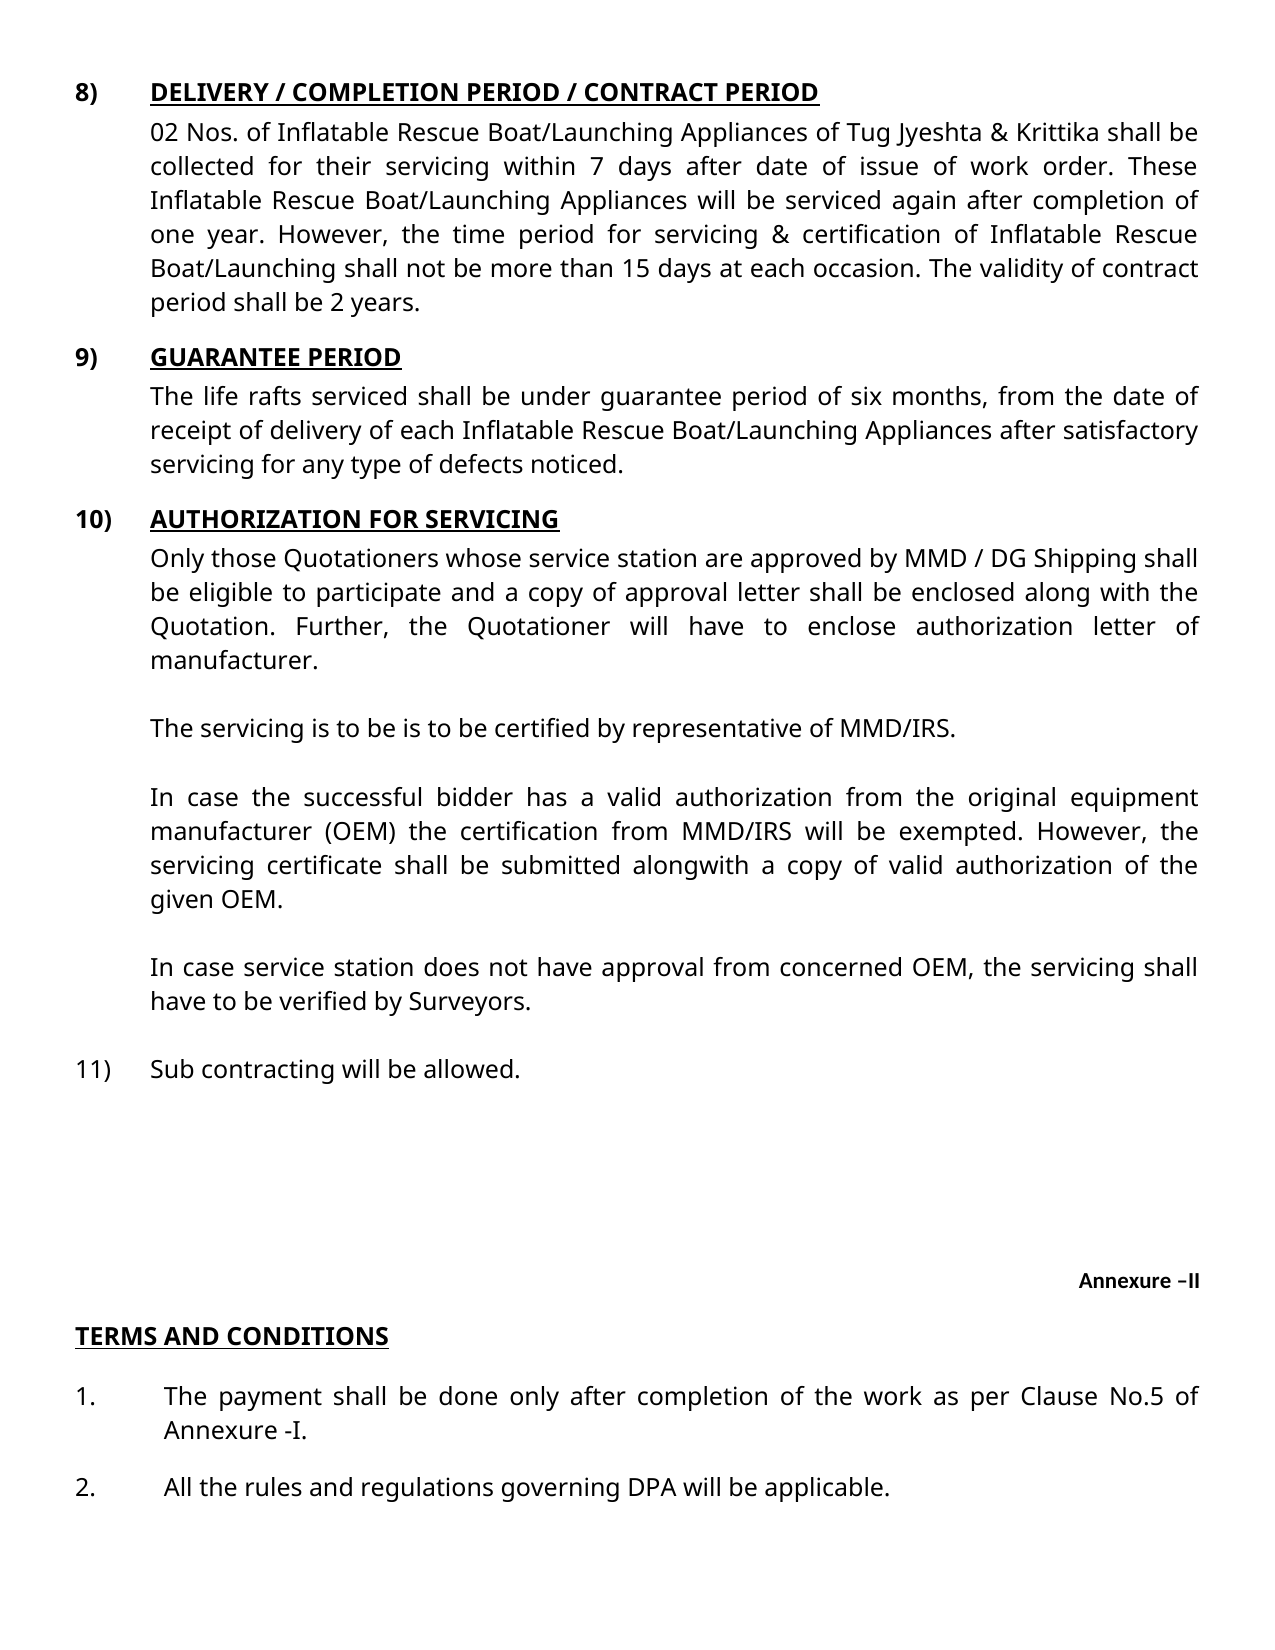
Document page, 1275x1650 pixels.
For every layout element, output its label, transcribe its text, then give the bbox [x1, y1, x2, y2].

text The servicing is to be is to be certified by representative of MMD/IRS. [75, 711, 1200, 745]
text In case service station does not have approval from concerned OEM, the servicing shall have to be verified by Surveyors. [150, 949, 1200, 1018]
subtitle 8) DELIVERY / COMPLETION PERIOD / CONTRACT PERIOD [75, 75, 1200, 109]
text Annexure –II [75, 1266, 1200, 1294]
text In case the successful bidder has a valid authorization from the original equipment manufacturer (OEM) the certification from MMD/IRS will be exempted. However, the servicing certificate shall be submitted alongwith a copy of valid authorization of the given OEM. [150, 779, 1200, 915]
subtitle 9) GUARANTEE PERIOD [75, 339, 1200, 373]
text The life rafts serviced shall be under guarantee period of six months, from the date of receipt of delivery of each Inflatable Rescue Boat/Launching Appliances after satisfactory servicing for any type of defects noticed. [150, 378, 1200, 481]
list The payment shall be done only after completion of the work as per Clause No.5 of Annexure -I. [75, 1379, 1200, 1447]
text 11) Sub contracting will be allowed. [75, 1052, 1200, 1086]
text TERMS AND CONDITIONS [75, 1319, 1200, 1353]
text 02 Nos. of Inflatable Rescue Boat/Launching Appliances of Tug Jyeshta & Krittika shall be collected for their servicing within 7 days after date of issue of work order. These Inflatable Rescue Boat/Launching Appliances will be serviced again after completion of one year. However, the time period for servicing & certification of Inflatable Rescue Boat/Launching shall not be more than 15 days at each occasion. The validity of contract period shall be 2 years. [150, 114, 1200, 318]
subtitle 10) AUTHORIZATION FOR SERVICING [75, 502, 1200, 536]
text Only those Quotationers whose service station are approved by MMD / DG Shipping shall be eligible to participate and a copy of approval letter shall be enclosed along with the Quotation. Further, the Quotationer will have to enclose authorization letter of manufacturer. [150, 541, 1200, 677]
list All the rules and regulations governing DPA will be applicable. [75, 1469, 1200, 1504]
